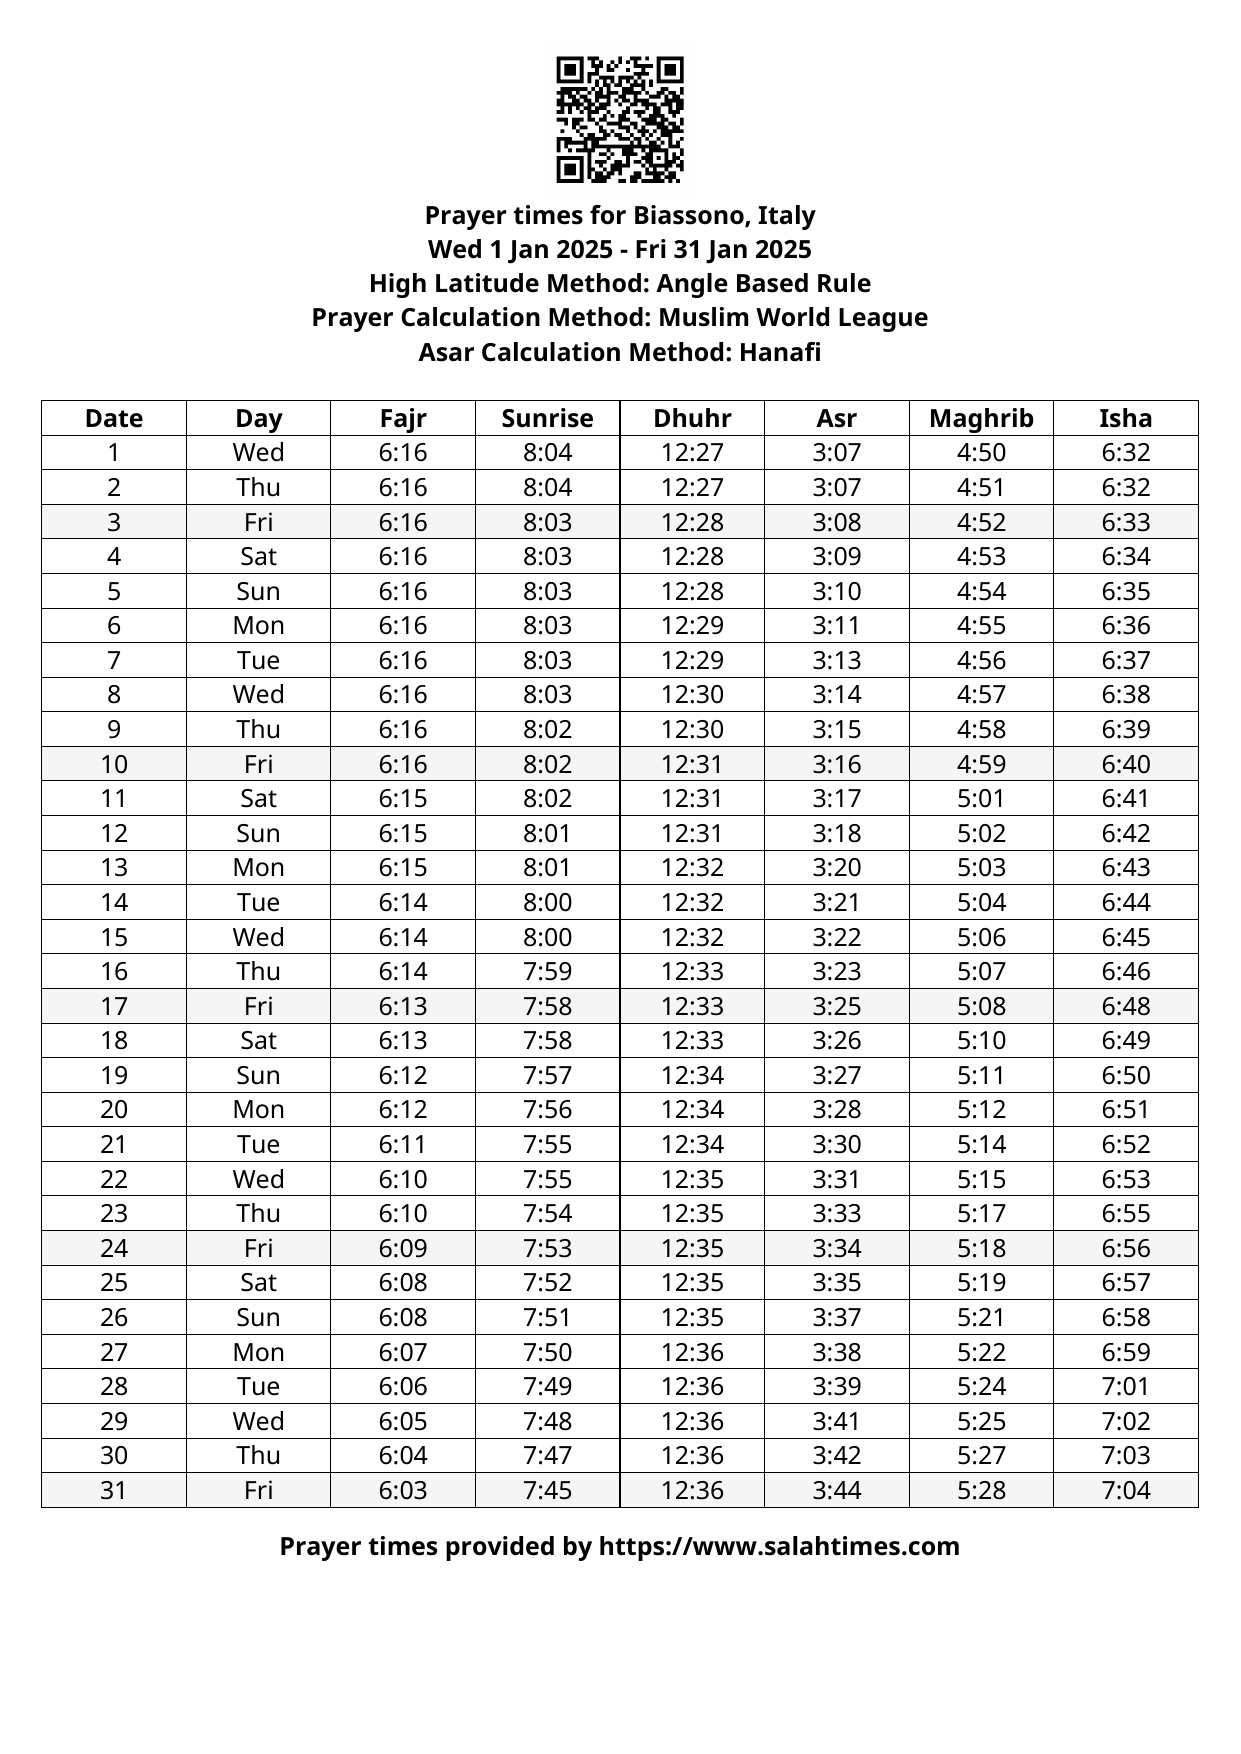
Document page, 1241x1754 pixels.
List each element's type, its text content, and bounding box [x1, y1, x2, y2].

table_cell 14 [42, 885, 186, 919]
table_cell 5:04 [910, 885, 1053, 919]
table_cell 7:02 [1054, 1404, 1198, 1437]
table_cell 12:29 [621, 609, 764, 642]
table_cell 6:51 [1054, 1093, 1198, 1126]
table_cell 8:03 [476, 574, 619, 607]
text Prayer times provided by https://www.salahtimes.com [42, 1528, 1198, 1563]
table_cell 7:01 [1054, 1369, 1198, 1403]
table_cell 30 [42, 1439, 186, 1472]
table_cell 12:27 [621, 470, 764, 504]
table_cell 3:22 [765, 920, 909, 953]
table_cell 8:01 [476, 851, 619, 884]
table_cell 6:16 [331, 609, 475, 642]
table_cell 6:14 [331, 920, 475, 953]
table_cell 3:16 [765, 747, 909, 780]
table_cell 29 [42, 1404, 186, 1437]
table_cell Tue [187, 643, 330, 677]
table_cell 5:02 [910, 816, 1053, 849]
table_cell 7:53 [476, 1231, 619, 1264]
table_cell 6:16 [331, 539, 475, 573]
table_cell 16 [42, 954, 186, 988]
table_cell 5:17 [910, 1196, 1053, 1230]
table_cell 7:51 [476, 1300, 619, 1334]
table_cell 4:57 [910, 678, 1053, 711]
table_cell 12:33 [621, 1024, 764, 1057]
table_cell Sun [187, 1300, 330, 1334]
table_cell 7 [42, 643, 186, 677]
table_cell 6:43 [1054, 851, 1198, 884]
table_cell 6:39 [1054, 712, 1198, 746]
table_cell 12:35 [621, 1196, 764, 1230]
table_cell 8:02 [476, 747, 619, 780]
table_cell 3:08 [765, 505, 909, 538]
table_header Isha [1054, 401, 1198, 434]
table_cell 6:33 [1054, 505, 1198, 538]
table_cell Fri [187, 505, 330, 538]
table_cell 3:42 [765, 1439, 909, 1472]
table_cell 4:55 [910, 609, 1053, 642]
table_cell 12:35 [621, 1266, 764, 1299]
table_cell 12:36 [621, 1404, 764, 1437]
table_cell 10 [42, 747, 186, 780]
text Prayer times for Biassono, Italy [42, 198, 1198, 232]
table_cell Fri [187, 1231, 330, 1264]
table_cell Fri [187, 747, 330, 780]
table_cell 6:46 [1054, 954, 1198, 988]
table_cell 7:03 [1054, 1439, 1198, 1472]
table_cell 6:48 [1054, 989, 1198, 1022]
table_cell 24 [42, 1231, 186, 1264]
table_cell 4:53 [910, 539, 1053, 573]
table_cell 7:04 [1054, 1473, 1198, 1507]
table_cell 23 [42, 1196, 186, 1230]
table_cell 6:06 [331, 1369, 475, 1403]
table_cell Fri [187, 989, 330, 1022]
table_cell 4:59 [910, 747, 1053, 780]
table_cell 6:36 [1054, 609, 1198, 642]
table_cell Tue [187, 1369, 330, 1403]
table_cell 8:03 [476, 678, 619, 711]
table_cell 12:28 [621, 505, 764, 538]
table_cell 12:28 [621, 539, 764, 573]
table_cell 18 [42, 1024, 186, 1057]
table_cell Thu [187, 1439, 330, 1472]
table_cell Wed [187, 436, 330, 469]
table_cell 8:03 [476, 505, 619, 538]
table_cell 6:10 [331, 1196, 475, 1230]
table_cell 6:57 [1054, 1266, 1198, 1299]
table_cell 4:56 [910, 643, 1053, 677]
table_cell 6:44 [1054, 885, 1198, 919]
table_cell 3:10 [765, 574, 909, 607]
table_cell 6:08 [331, 1266, 475, 1299]
table_cell 3:34 [765, 1231, 909, 1264]
table_cell 5:18 [910, 1231, 1053, 1264]
table_cell 5:21 [910, 1300, 1053, 1334]
table_cell 12:34 [621, 1127, 764, 1161]
table_cell 7:45 [476, 1473, 619, 1507]
table_cell Sat [187, 781, 330, 815]
table_cell Fri [187, 1473, 330, 1507]
table_cell Thu [187, 712, 330, 746]
table_cell 3:17 [765, 781, 909, 815]
table_cell 5:12 [910, 1093, 1053, 1126]
table_cell 4:54 [910, 574, 1053, 607]
table_cell 12:28 [621, 574, 764, 607]
table_cell 12:36 [621, 1439, 764, 1472]
table_cell Sun [187, 574, 330, 607]
table_cell 6:16 [331, 678, 475, 711]
table_cell 5:25 [910, 1404, 1053, 1437]
table_cell 12:31 [621, 781, 764, 815]
table_cell 4:51 [910, 470, 1053, 504]
table_cell 6:12 [331, 1058, 475, 1092]
table_cell 12:35 [621, 1231, 764, 1264]
table_cell 5:22 [910, 1335, 1053, 1368]
table_cell 3:07 [765, 470, 909, 504]
text Wed 1 Jan 2025 - Fri 31 Jan 2025 [42, 232, 1198, 266]
table_cell 12:30 [621, 678, 764, 711]
table_cell 5:24 [910, 1369, 1053, 1403]
table_cell 6:07 [331, 1335, 475, 1368]
table_cell 27 [42, 1335, 186, 1368]
table_cell 1 [42, 436, 186, 469]
table_cell 6:34 [1054, 539, 1198, 573]
text Asar Calculation Method: Hanafi [42, 334, 1198, 368]
table_cell 12:32 [621, 851, 764, 884]
table_header Maghrib [910, 401, 1053, 434]
table_cell Mon [187, 1335, 330, 1368]
table_cell 3:18 [765, 816, 909, 849]
table_cell 7:56 [476, 1093, 619, 1126]
table_cell 19 [42, 1058, 186, 1092]
table_cell Sat [187, 539, 330, 573]
table_cell 5:15 [910, 1162, 1053, 1195]
table_header Sunrise [476, 401, 619, 434]
table_cell 6:14 [331, 885, 475, 919]
table_cell 28 [42, 1369, 186, 1403]
table_cell Sun [187, 1058, 330, 1092]
table_cell 26 [42, 1300, 186, 1334]
table_cell 3:11 [765, 609, 909, 642]
table_cell 6:16 [331, 505, 475, 538]
table_cell 8:03 [476, 539, 619, 573]
table_cell 3:30 [765, 1127, 909, 1161]
table_cell 8 [42, 678, 186, 711]
table_cell 12:36 [621, 1369, 764, 1403]
table_cell 6:59 [1054, 1335, 1198, 1368]
table_header Asr [765, 401, 909, 434]
table_cell 6:08 [331, 1300, 475, 1334]
table_cell 8:01 [476, 816, 619, 849]
table_cell 6:16 [331, 470, 475, 504]
table_cell 3:33 [765, 1196, 909, 1230]
table_cell 12:32 [621, 885, 764, 919]
table_cell 9 [42, 712, 186, 746]
table_cell 3:23 [765, 954, 909, 988]
table_cell 6:05 [331, 1404, 475, 1437]
table_cell 5:01 [910, 781, 1053, 815]
table_cell 7:55 [476, 1162, 619, 1195]
table_cell 7:54 [476, 1196, 619, 1230]
table_cell 6:15 [331, 851, 475, 884]
table_cell 5:19 [910, 1266, 1053, 1299]
table_cell Wed [187, 678, 330, 711]
table_cell 6:15 [331, 781, 475, 815]
table_cell 3:15 [765, 712, 909, 746]
table_cell 6:50 [1054, 1058, 1198, 1092]
table_cell 6:32 [1054, 470, 1198, 504]
picture [542, 41, 699, 198]
table_cell 12:27 [621, 436, 764, 469]
table_cell 7:55 [476, 1127, 619, 1161]
table_cell 3:41 [765, 1404, 909, 1437]
table_cell 12:31 [621, 747, 764, 780]
table_cell 21 [42, 1127, 186, 1161]
table_cell 11 [42, 781, 186, 815]
table_cell 12:34 [621, 1058, 764, 1092]
table_cell 3:28 [765, 1093, 909, 1126]
table_cell 12:30 [621, 712, 764, 746]
table_cell 8:04 [476, 470, 619, 504]
table_cell 8:02 [476, 781, 619, 815]
table_cell 12:36 [621, 1473, 764, 1507]
table_cell 6:12 [331, 1093, 475, 1126]
table_cell Tue [187, 1127, 330, 1161]
table_cell 3:44 [765, 1473, 909, 1507]
table_cell Mon [187, 851, 330, 884]
table_cell 3:37 [765, 1300, 909, 1334]
table_cell 12:35 [621, 1300, 764, 1334]
table_cell 6:42 [1054, 816, 1198, 849]
table_cell 6:32 [1054, 436, 1198, 469]
table_cell Mon [187, 1093, 330, 1126]
table_cell 20 [42, 1093, 186, 1126]
table_cell 8:02 [476, 712, 619, 746]
table_cell 6:09 [331, 1231, 475, 1264]
table_cell 5:08 [910, 989, 1053, 1022]
table_cell 4:58 [910, 712, 1053, 746]
table_cell 3:27 [765, 1058, 909, 1092]
table_cell 12:31 [621, 816, 764, 849]
table_cell 5 [42, 574, 186, 607]
table_cell 6:16 [331, 574, 475, 607]
table_cell Sun [187, 816, 330, 849]
table_cell 6:16 [331, 747, 475, 780]
table_cell 6:49 [1054, 1024, 1198, 1057]
table_cell 5:06 [910, 920, 1053, 953]
table_cell 6:11 [331, 1127, 475, 1161]
table_cell 5:11 [910, 1058, 1053, 1092]
table_cell 3:20 [765, 851, 909, 884]
table_cell 2 [42, 470, 186, 504]
table_cell 12:34 [621, 1093, 764, 1126]
table_cell 8:00 [476, 920, 619, 953]
table_cell 12:35 [621, 1162, 764, 1195]
table_cell 5:27 [910, 1439, 1053, 1472]
table_cell 5:07 [910, 954, 1053, 988]
table_cell 8:03 [476, 609, 619, 642]
table_cell 4:50 [910, 436, 1053, 469]
table_cell 5:28 [910, 1473, 1053, 1507]
table_cell 6:15 [331, 816, 475, 849]
table_cell 6:10 [331, 1162, 475, 1195]
table_cell 7:50 [476, 1335, 619, 1368]
table_cell 3:09 [765, 539, 909, 573]
table_cell 3:07 [765, 436, 909, 469]
table_cell Wed [187, 1404, 330, 1437]
table_cell 12:32 [621, 920, 764, 953]
table_cell 6:04 [331, 1439, 475, 1472]
table_cell Mon [187, 609, 330, 642]
table_cell 8:00 [476, 885, 619, 919]
table_cell 12:36 [621, 1335, 764, 1368]
text High Latitude Method: Angle Based Rule [42, 266, 1198, 300]
table_cell 6:13 [331, 989, 475, 1022]
table_cell Tue [187, 885, 330, 919]
table_cell 7:47 [476, 1439, 619, 1472]
table_cell 3:25 [765, 989, 909, 1022]
table_cell 3:21 [765, 885, 909, 919]
table_header Date [42, 401, 186, 434]
table_cell 5:03 [910, 851, 1053, 884]
table_cell 31 [42, 1473, 186, 1507]
table_cell 22 [42, 1162, 186, 1195]
table_header Fajr [331, 401, 475, 434]
table_cell 6:37 [1054, 643, 1198, 677]
table_cell 7:57 [476, 1058, 619, 1092]
table_cell 3:26 [765, 1024, 909, 1057]
table_cell 7:58 [476, 989, 619, 1022]
table_cell Wed [187, 1162, 330, 1195]
table_cell Thu [187, 954, 330, 988]
table_cell Thu [187, 1196, 330, 1230]
table_cell 6:56 [1054, 1231, 1198, 1264]
table_cell 8:04 [476, 436, 619, 469]
table_cell 6:35 [1054, 574, 1198, 607]
text Prayer Calculation Method: Muslim World League [42, 300, 1198, 334]
table_cell 5:14 [910, 1127, 1053, 1161]
table_cell 3:35 [765, 1266, 909, 1299]
table_cell 7:59 [476, 954, 619, 988]
table_cell 12:29 [621, 643, 764, 677]
table_cell 12:33 [621, 989, 764, 1022]
table_cell 6:16 [331, 712, 475, 746]
table_cell 25 [42, 1266, 186, 1299]
table_cell 13 [42, 851, 186, 884]
table_header Day [187, 401, 330, 434]
table_cell 4:52 [910, 505, 1053, 538]
table_cell 7:52 [476, 1266, 619, 1299]
table_cell 6:41 [1054, 781, 1198, 815]
table_cell 12:33 [621, 954, 764, 988]
table_cell 6:40 [1054, 747, 1198, 780]
table_cell 5:10 [910, 1024, 1053, 1057]
table_cell 17 [42, 989, 186, 1022]
table_header Dhuhr [621, 401, 764, 434]
table_cell 3:31 [765, 1162, 909, 1195]
table_cell 3 [42, 505, 186, 538]
table_cell 7:58 [476, 1024, 619, 1057]
table_cell 6:45 [1054, 920, 1198, 953]
table_cell 6:52 [1054, 1127, 1198, 1161]
table_cell 6:55 [1054, 1196, 1198, 1230]
table_cell Sat [187, 1024, 330, 1057]
table_cell 15 [42, 920, 186, 953]
table_cell 6:53 [1054, 1162, 1198, 1195]
table_cell Wed [187, 920, 330, 953]
table_cell 8:03 [476, 643, 619, 677]
table_cell 7:48 [476, 1404, 619, 1437]
table_cell 6:16 [331, 643, 475, 677]
table_cell 6:03 [331, 1473, 475, 1507]
table_cell 3:38 [765, 1335, 909, 1368]
table_cell 6 [42, 609, 186, 642]
table_cell Sat [187, 1266, 330, 1299]
table_cell Thu [187, 470, 330, 504]
table_cell 3:13 [765, 643, 909, 677]
table_cell 12 [42, 816, 186, 849]
table_cell 6:13 [331, 1024, 475, 1057]
table_cell 3:39 [765, 1369, 909, 1403]
table_cell 6:16 [331, 436, 475, 469]
table_cell 3:14 [765, 678, 909, 711]
table_cell 6:58 [1054, 1300, 1198, 1334]
table_cell 7:49 [476, 1369, 619, 1403]
table_cell 6:14 [331, 954, 475, 988]
table_cell 6:38 [1054, 678, 1198, 711]
table_cell 4 [42, 539, 186, 573]
